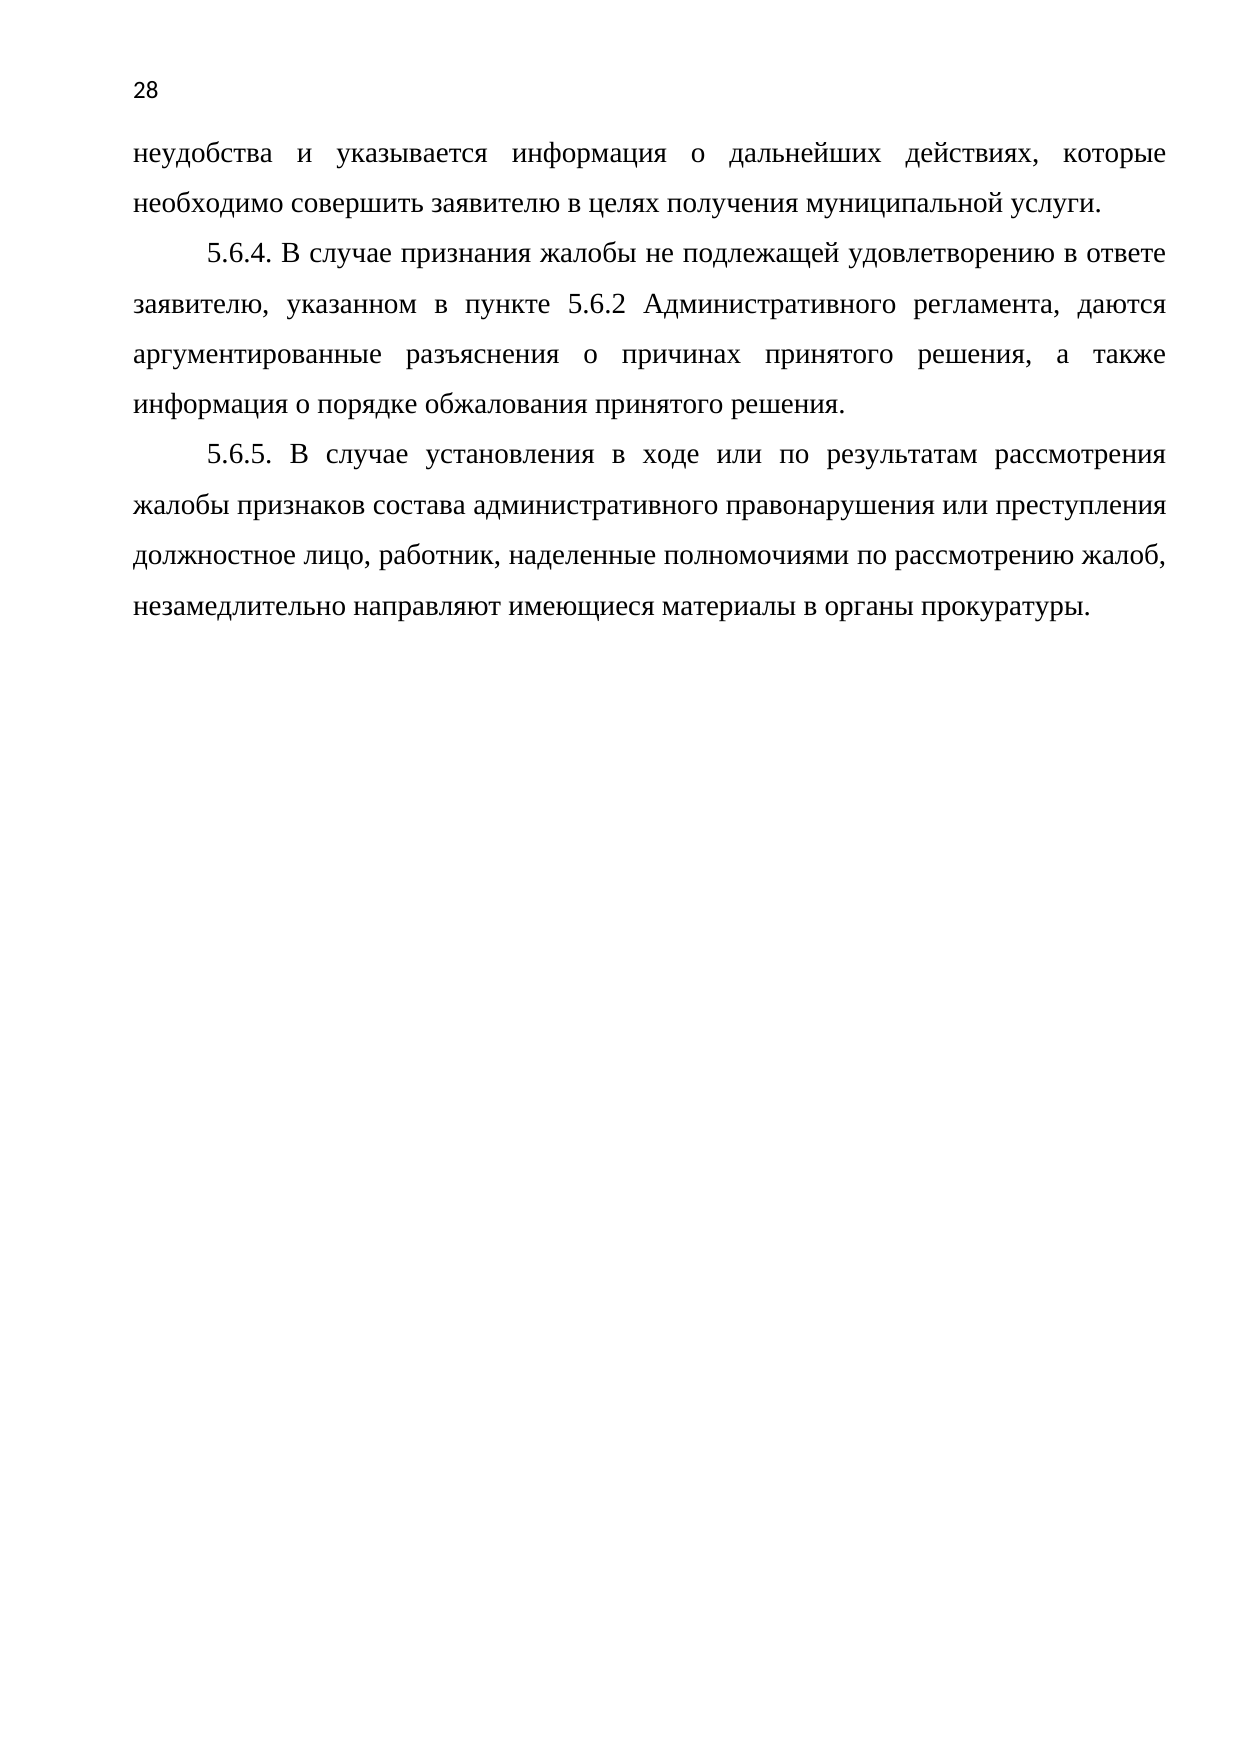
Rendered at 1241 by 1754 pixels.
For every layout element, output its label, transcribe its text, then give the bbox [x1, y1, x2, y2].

text 5.6.4. В случае признания жалобы не подлежащей удовлетворению в ответе заявителю, указанном в пункте 5.6.2 Административного регламента, даются аргументированные разъяснения о причинах принятого решения, а также информация о порядке обжалования принятого решения. [133, 235, 1167, 420]
text 5.6.5. В случае установления в ходе или по результатам рассмотрения жалобы признаков состава административного правонарушения или преступления должностное лицо, работник, наделенные полномочиями по рассмотрению жалоб, незамедлительно направляют имеющиеся материалы в органы прокуратуры. [133, 437, 1167, 621]
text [133, 135, 1167, 219]
